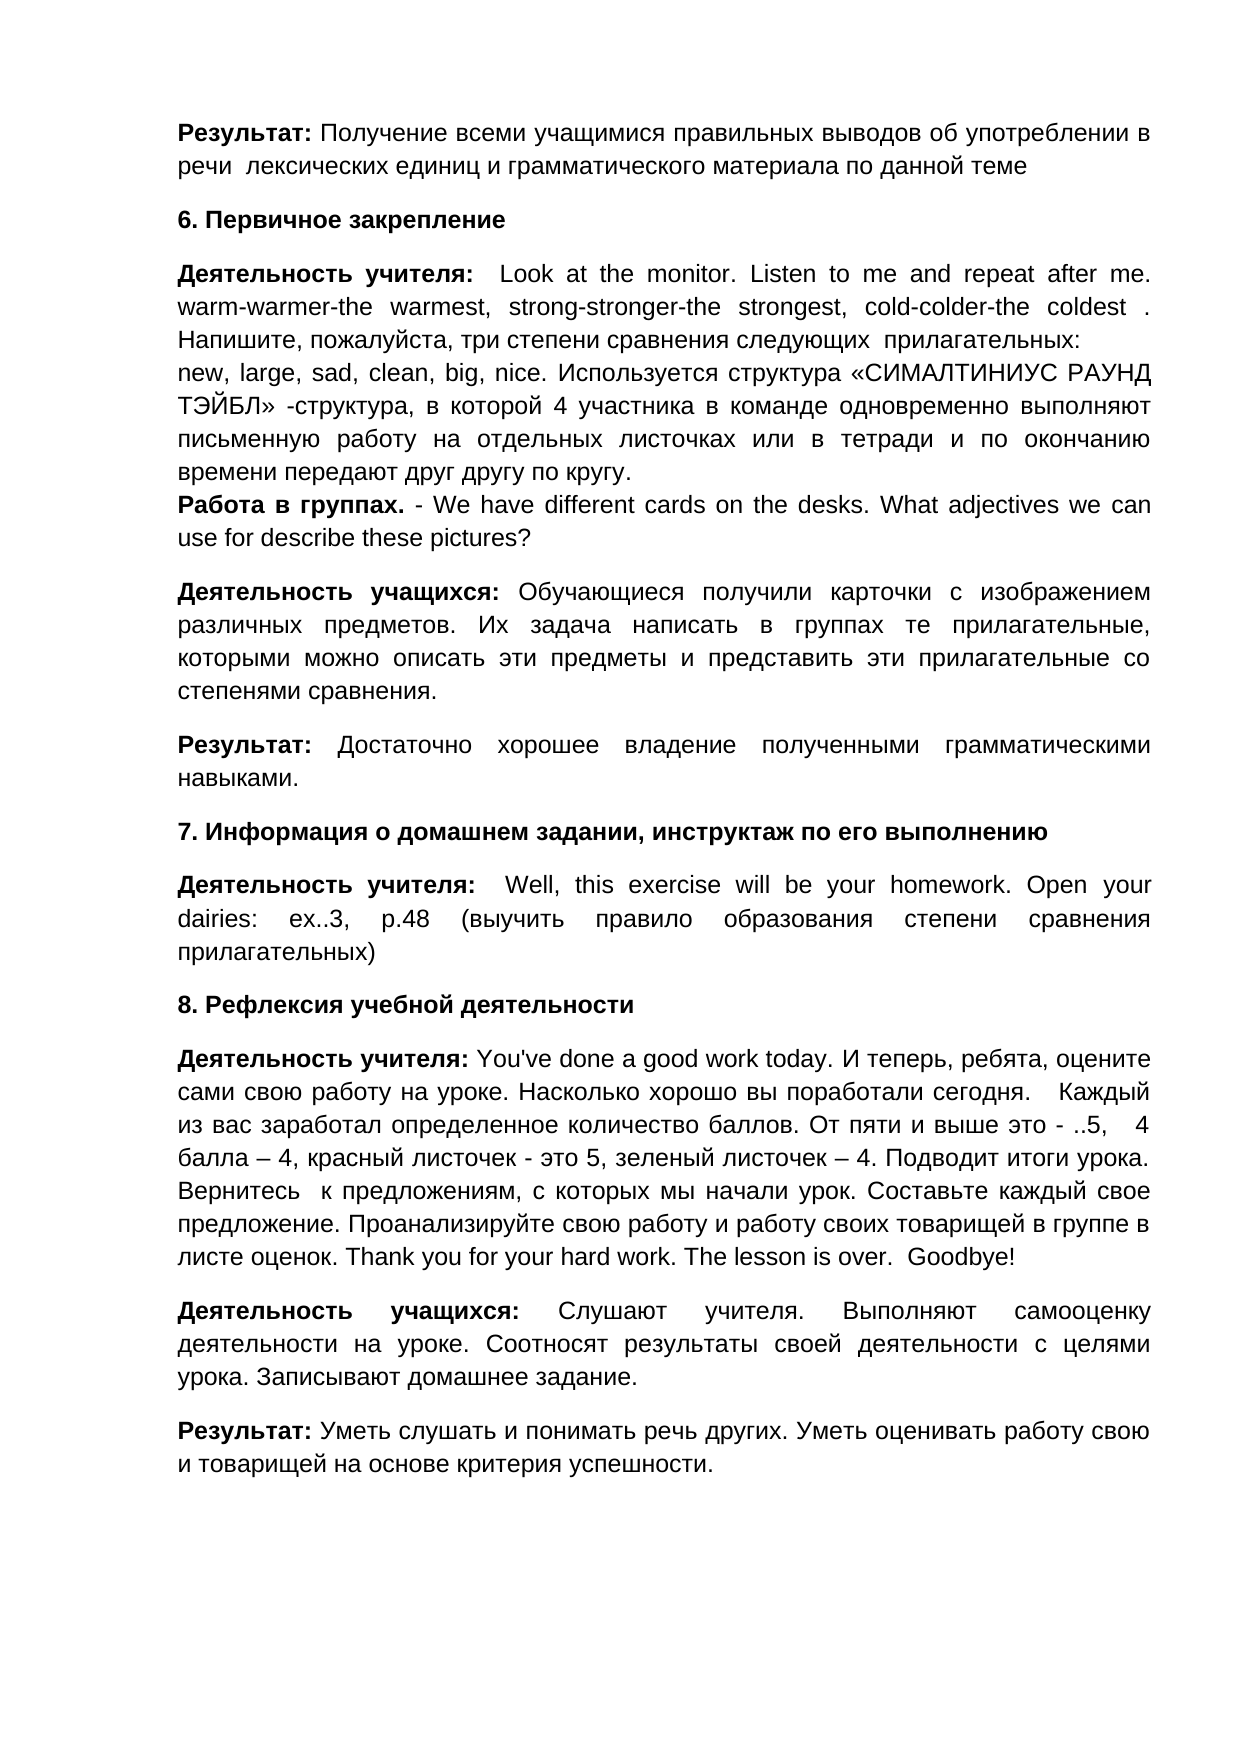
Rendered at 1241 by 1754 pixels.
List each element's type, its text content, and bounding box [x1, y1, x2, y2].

text Деятельность учащихся: Обучающиеся получили карточки с изображением различных предметов. Их задача написать в группах те прилагательные, которыми можно описать эти предметы и представить эти прилагательные со степенями сравнения. [177, 577, 1152, 705]
text new, large, sad, сlean, big, nice. Используется структура «СИМАЛТИНИУС РАУНД ТЭЙБЛ» -структура, в которой 4 участника в команде одновременно выполняют письменную работу на отдельных листочках или в тетради и по окончанию времени передают друг другу по кругу. [177, 358, 1152, 486]
text Деятельность учителя: Look at the monitor. Listen to me and repeat after me. warm-warmer-the warmest, strong-stronger-the strongest, cold-colder-the coldest . Напишите, пожалуйста, три степени сравнения следующих прилагательных: [177, 259, 1152, 354]
text Результат: Уметь слушать и понимать речь других. Уметь оценивать работу свою и товарищей на основе критерия успешности. [177, 1416, 1152, 1478]
text Деятельность учителя: You've done a good work today. И теперь, ребята, оцените сами свою работу на уроке. Насколько хорошо вы поработали сегодня. Каждый из вас заработал определенное количество баллов. От пяти и выше это - ..5, 4 балла – 4, красный листочек - это 5, зеленый листочек – 4. Подводит итоги урока. Вернитесь к предложениям, с которых мы начали урок. Составьте каждый свое предложение. Проанализируйте свою работу и работу своих товарищей в группе в листе оценок. Thank you for your hard work. The lesson is over. Goodbye! [177, 1044, 1152, 1271]
text 7. Информация о домашнем задании, инструктаж по его выполнению [177, 817, 1152, 845]
text 8. Рефлексия учебной деятельности [177, 990, 1152, 1019]
text Деятельность учащихся: Слушают учителя. Выполняют самооценку деятельности на уроке. Соотносят результаты своей деятельности с целями урока. Записывают домашнее задание. [177, 1296, 1152, 1391]
text 6. Первичное закрепление [177, 205, 1152, 234]
text Деятельность учителя: Well, this exercise will be your homework. Open your dairies: ex..3, p.48 (выучить правило образования степени сравнения прилагательных) [177, 871, 1152, 965]
text Работа в группах. - We have different cards on the desks. What adjectives we can use for describe these pictures? [177, 490, 1152, 552]
text Результат: Получение всеми учащимися правильных выводов об употреблении в речи лексических единиц и грамматического материала по данной теме [177, 118, 1152, 180]
text Результат: Достаточно хорошее владение полученными грамматическими навыками. [177, 730, 1152, 792]
